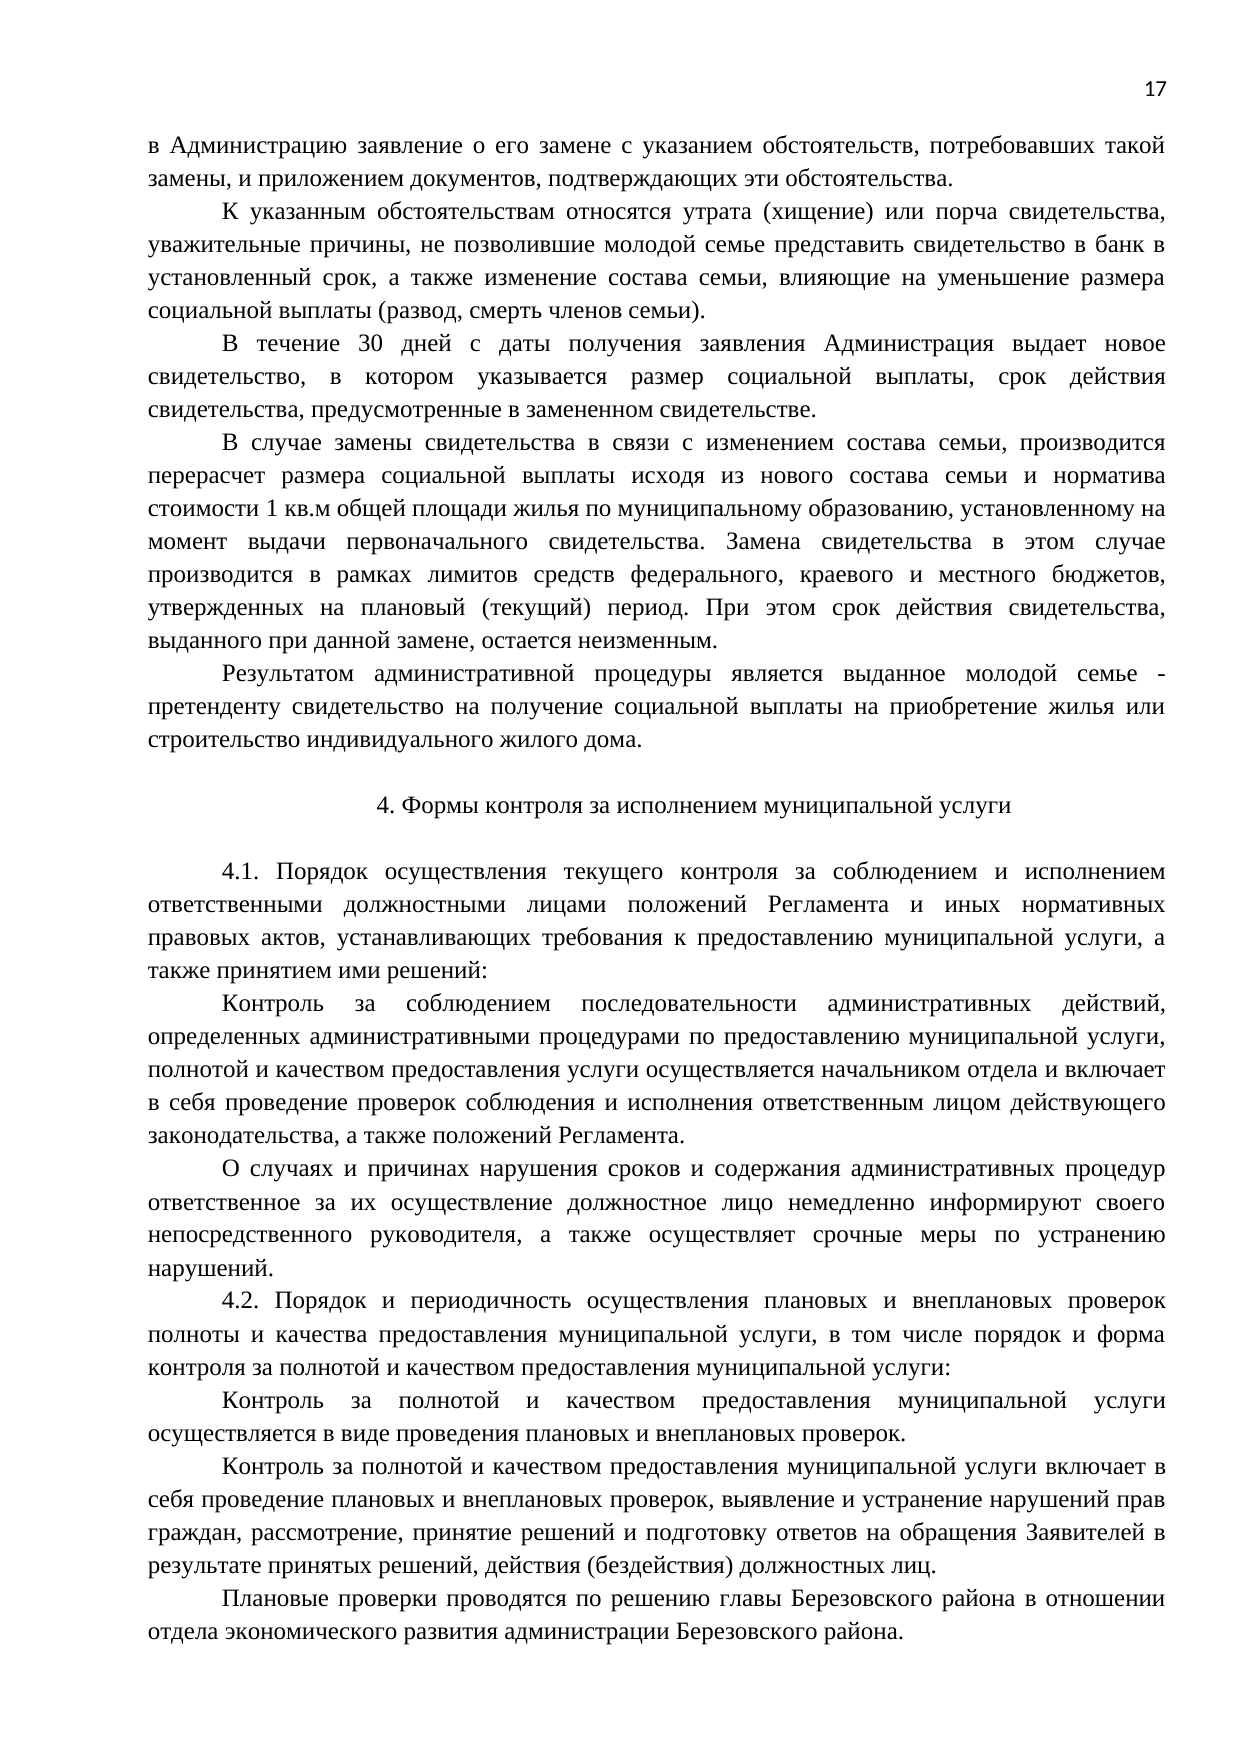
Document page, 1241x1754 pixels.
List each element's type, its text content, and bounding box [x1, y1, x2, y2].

text Контроль за полнотой и качеством предоставления муниципальной услуги включает в себя проведение плановых и внеплановых проверок, выявление и устранение нарушений прав граждан, рассмотрение, принятие решений и подготовку ответов на обращения Заявителей в результате принятых решений, действия (бездействия) должностных лиц. [148, 1451, 1167, 1578]
text Плановые проверки проводятся по решению главы Березовского района в отношении отдела экономического развития администрации Березовского района. [148, 1583, 1167, 1644]
text Контроль за полнотой и качеством предоставления муниципальной услуги осуществляется в виде проведения плановых и внеплановых проверок. [148, 1385, 1167, 1446]
text В течение 30 дней с даты получения заявления Администрация выдает новое свидетельство, в котором указывается размер социальной выплаты, срок действия свидетельства, предусмотренные в замененном свидетельстве. [148, 328, 1167, 423]
text В случае замены свидетельства в связи с изменением состава семьи, производится перерасчет размера социальной выплаты исходя из нового состава семьи и норматива стоимости 1 кв.м общей площади жилья по муниципальному образованию, установленному на момент выдачи первоначального свидетельства. Замена свидетельства в этом случае производится в рамках лимитов средств федерального, краевого и местного бюджетов, утвержденных на плановый (текущий) период. При этом срок действия свидетельства, выданного при данной замене, остается неизменным. [148, 427, 1167, 654]
text О случаях и причинах нарушения сроков и содержания административных процедур ответственное за их осуществление должностное лицо немедленно информируют своего непосредственного руководителя, а также осуществляет срочные меры по устранению нарушений. [148, 1153, 1167, 1281]
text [148, 130, 1167, 192]
text Результатом административной процедуры является выданное молодой семье - претенденту свидетельство на получение социальной выплаты на приобретение жилья или строительство индивидуального жилого дома. [148, 658, 1167, 753]
text К указанным обстоятельствам относятся утрата (хищение) или порча свидетельства, уважительные причины, не позволившие молодой семье представить свидетельство в банк в установленный срок, а также изменение состава семьи, влияющие на уменьшение размера социальной выплаты (развод, смерть членов семьи). [148, 196, 1167, 324]
text 4. Формы контроля за исполнением муниципальной услуги [148, 790, 1167, 819]
text 4.2. Порядок и периодичность осуществления плановых и внеплановых проверок полноты и качества предоставления муниципальной услуги, в том числе порядок и форма контроля за полнотой и качеством предоставления муниципальной услуги: [148, 1286, 1167, 1380]
text Контроль за соблюдением последовательности административных действий, определенных административными процедурами по предоставлению муниципальной услуги, полнотой и качеством предоставления услуги осуществляется начальником отдела и включает в себя проведение проверок соблюдения и исполнения ответственным лицом действующего законодательства, а также положений Регламента. [148, 988, 1167, 1149]
text 4.1. Порядок осуществления текущего контроля за соблюдением и исполнением ответственными должностными лицами положений Регламента и иных нормативных правовых актов, устанавливающих требования к предоставлению муниципальной услуги, а также принятием ими решений: [148, 856, 1167, 984]
